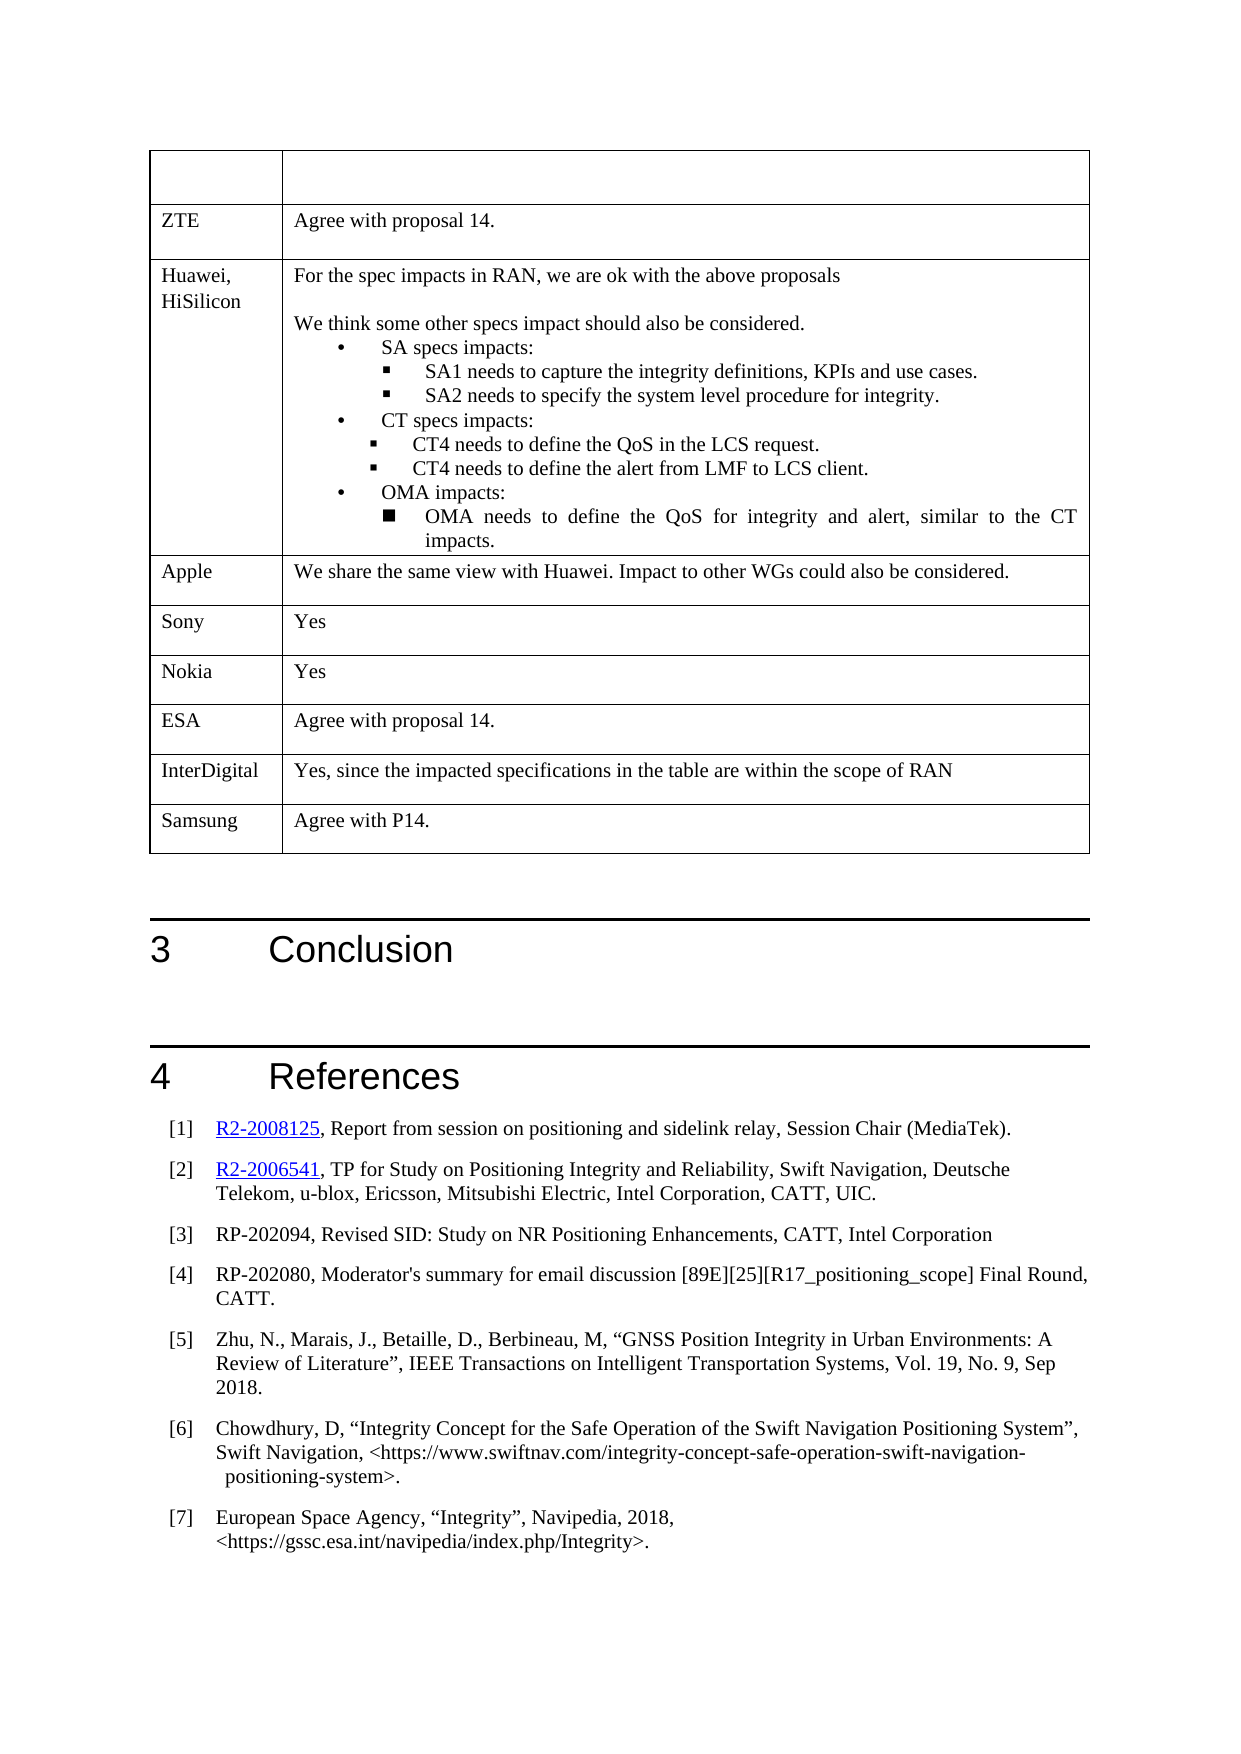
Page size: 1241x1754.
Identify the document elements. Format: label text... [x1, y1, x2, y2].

table_cell [151, 151, 282, 204]
table_cell [151, 755, 282, 804]
table_cell [151, 805, 282, 853]
table_cell [151, 260, 282, 555]
table_cell [151, 205, 282, 259]
table_cell [283, 705, 1089, 754]
list R2-2008125, Report from session on positioning and sidelink relay, Session Chair (MediaTek). [169, 1116, 1090, 1140]
text 3 Conclusion [150, 921, 1090, 971]
table_cell [151, 606, 282, 654]
table_cell [151, 705, 282, 754]
table_cell [283, 805, 1089, 853]
table_cell [283, 606, 1089, 654]
table_cell [283, 151, 1089, 204]
table_cell [151, 556, 282, 605]
table_cell [283, 755, 1089, 804]
table_cell [283, 556, 1089, 605]
table_cell [283, 260, 1089, 555]
table_cell [151, 656, 282, 704]
text 4 References [150, 1048, 1090, 1097]
list R2-2006541, TP for Study on Positioning Integrity and Reliability, Swift Navigation, Deutsche Telekom, u-blox, Ericsson, Mitsubishi Electric, Intel Corporation, CATT, UIC. [169, 1157, 1090, 1205]
table_cell [283, 656, 1089, 704]
table_cell [283, 205, 1089, 259]
